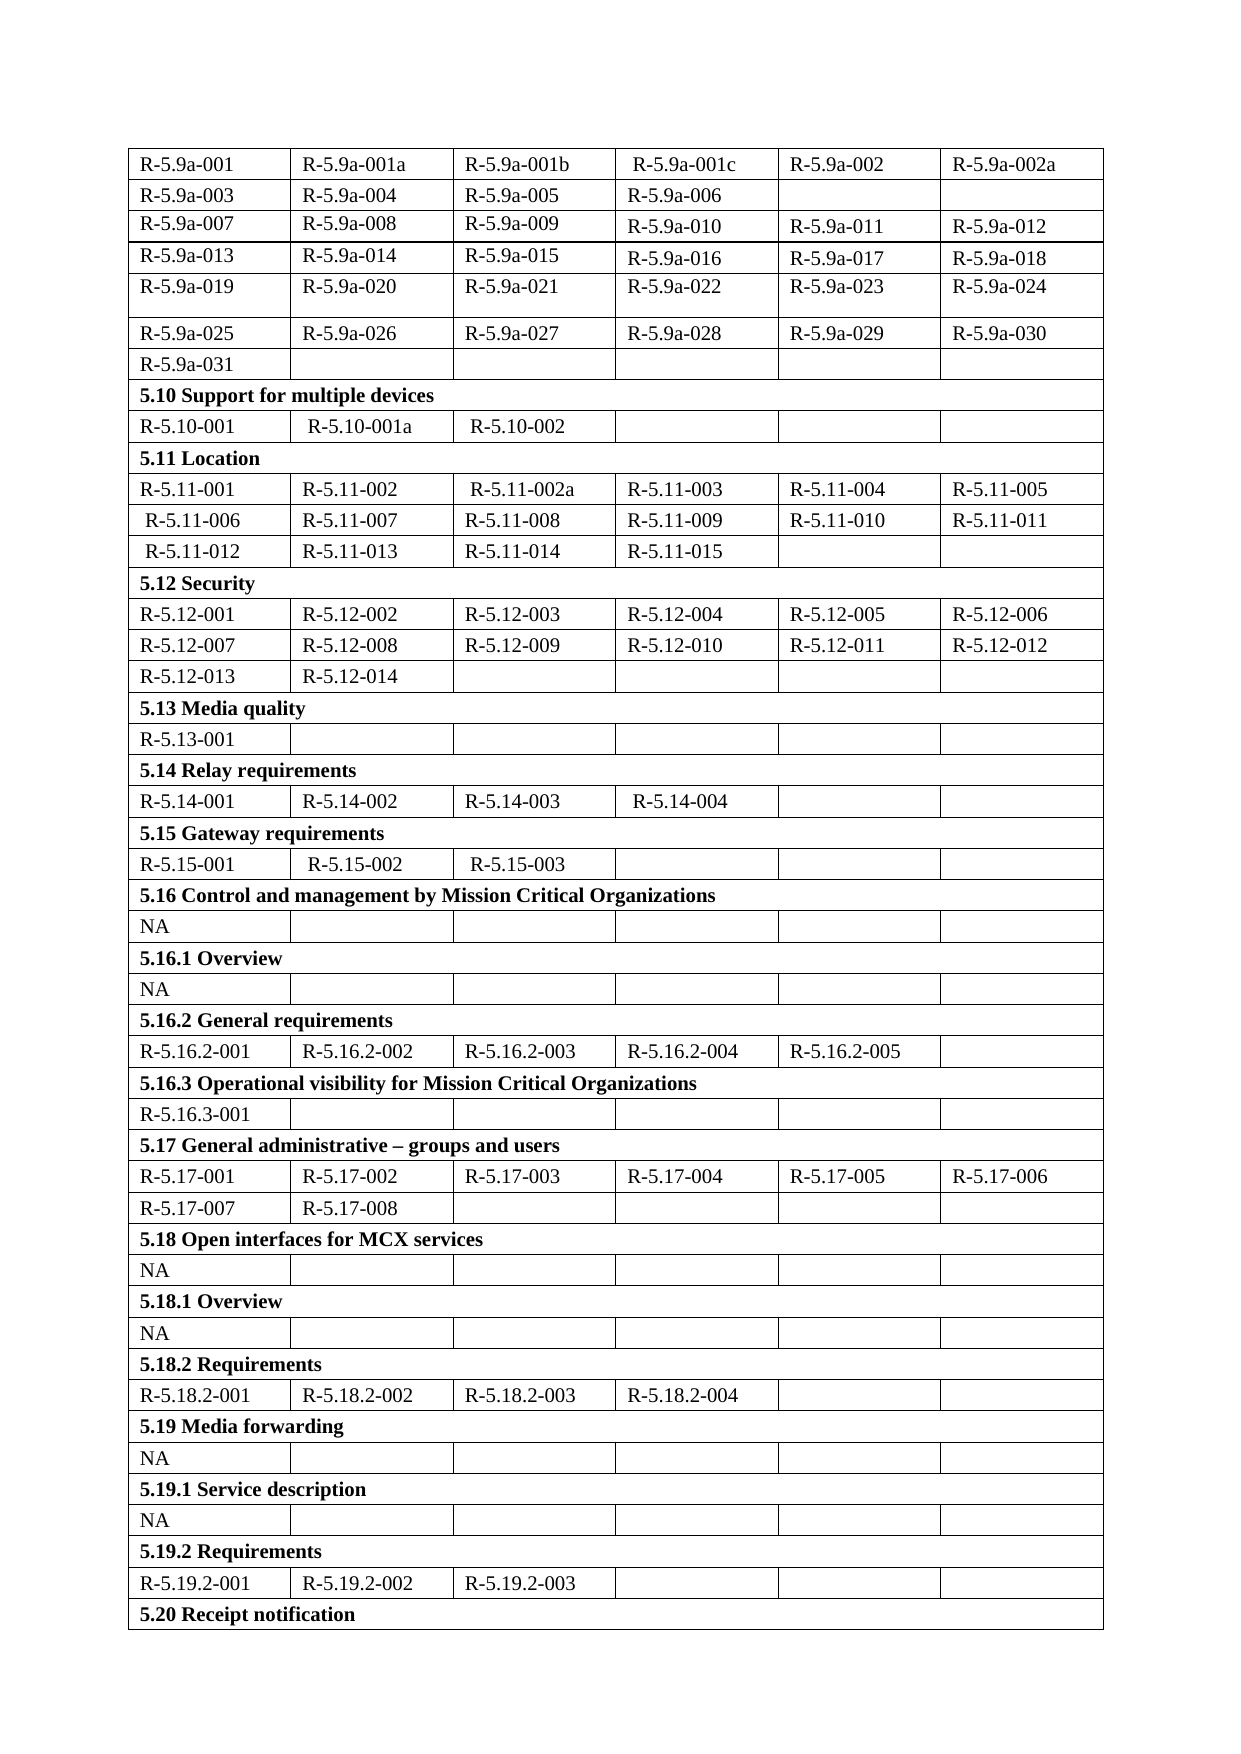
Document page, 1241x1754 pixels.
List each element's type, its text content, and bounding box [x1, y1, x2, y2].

table_cell R-5.9a-021 [454, 274, 615, 317]
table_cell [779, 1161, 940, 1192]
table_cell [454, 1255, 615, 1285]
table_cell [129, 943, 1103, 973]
table_cell R-5.12-008 [291, 630, 453, 660]
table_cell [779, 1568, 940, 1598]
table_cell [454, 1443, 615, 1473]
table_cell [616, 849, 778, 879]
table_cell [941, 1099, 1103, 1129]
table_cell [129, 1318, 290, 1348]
table_cell R-5.9a-022 [616, 274, 778, 317]
table_cell R-5.13-001 [129, 724, 290, 754]
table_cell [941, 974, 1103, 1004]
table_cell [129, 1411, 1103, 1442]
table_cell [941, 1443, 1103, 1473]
table_cell [616, 349, 778, 379]
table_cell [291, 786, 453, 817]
table_cell [616, 411, 778, 442]
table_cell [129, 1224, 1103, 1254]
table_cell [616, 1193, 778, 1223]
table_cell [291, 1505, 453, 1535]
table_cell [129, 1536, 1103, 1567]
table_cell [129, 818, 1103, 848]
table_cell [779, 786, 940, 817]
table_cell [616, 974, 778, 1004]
table_cell R-5.12-009 [454, 630, 615, 660]
table_cell 5.12 Security [129, 568, 1103, 598]
table_cell [941, 724, 1103, 754]
table_cell R-5.12-004 [616, 599, 778, 629]
table_cell R-5.9a-031 [129, 349, 290, 379]
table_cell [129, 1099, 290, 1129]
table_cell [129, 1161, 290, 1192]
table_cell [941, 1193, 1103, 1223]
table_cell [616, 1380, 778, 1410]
table_cell R-5.12-005 [779, 599, 940, 629]
table_cell R-5.9a-001c [616, 149, 778, 179]
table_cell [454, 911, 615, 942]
table_cell R-5.9a-012 [941, 211, 1103, 241]
table_cell [779, 180, 940, 210]
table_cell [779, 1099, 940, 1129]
table_cell R-5.9a-013 [129, 243, 290, 273]
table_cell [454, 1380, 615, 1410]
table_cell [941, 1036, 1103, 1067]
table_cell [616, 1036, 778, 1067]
table_cell R-5.9a-019 [129, 274, 290, 317]
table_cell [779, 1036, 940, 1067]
table_cell R-5.11-001 [129, 474, 290, 504]
table_cell R-5.9a-011 [779, 211, 940, 241]
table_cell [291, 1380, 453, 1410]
table_cell R-5.9a-001a [291, 149, 453, 179]
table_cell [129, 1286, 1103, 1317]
table_cell R-5.12-001 [129, 599, 290, 629]
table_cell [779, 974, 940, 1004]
table_cell R-5.9a-029 [779, 318, 940, 348]
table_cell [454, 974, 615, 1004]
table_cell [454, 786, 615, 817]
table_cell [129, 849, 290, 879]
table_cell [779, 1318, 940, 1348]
table_cell [941, 349, 1103, 379]
table_cell R-5.9a-028 [616, 318, 778, 348]
table_cell R-5.12-011 [779, 630, 940, 660]
table_cell R-5.9a-002a [941, 149, 1103, 179]
table_cell 5.13 Media quality [129, 693, 1103, 723]
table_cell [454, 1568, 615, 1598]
table_cell R-5.9a-006 [616, 180, 778, 210]
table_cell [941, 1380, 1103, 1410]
table_cell [779, 724, 940, 754]
table_cell [616, 724, 778, 754]
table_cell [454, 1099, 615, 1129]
table_cell [291, 724, 453, 754]
table_cell R-5.11-002 [291, 474, 453, 504]
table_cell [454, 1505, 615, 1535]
table_cell R-5.11-003 [616, 474, 778, 504]
table_cell R-5.11-010 [779, 505, 940, 535]
table_cell R-5.12-007 [129, 630, 290, 660]
table_cell R-5.9a-004 [291, 180, 453, 210]
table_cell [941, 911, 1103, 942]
table_cell R-5.12-013 [129, 661, 290, 692]
table_cell [941, 411, 1103, 442]
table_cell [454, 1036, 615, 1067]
table_cell R-5.11-014 [454, 536, 615, 567]
table_cell R-5.11-009 [616, 505, 778, 535]
table_cell R-5.11-011 [941, 505, 1103, 535]
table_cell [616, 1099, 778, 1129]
table_cell R-5.12-012 [941, 630, 1103, 660]
table_cell R-5.10-001a [291, 411, 453, 442]
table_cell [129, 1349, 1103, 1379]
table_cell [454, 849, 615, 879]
table_cell R-5.9a-015 [454, 243, 615, 273]
table_cell R-5.9a-001 [129, 149, 290, 179]
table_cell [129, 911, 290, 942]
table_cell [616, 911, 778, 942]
table_cell R-5.9a-023 [779, 274, 940, 317]
table_cell R-5.9a-024 [941, 274, 1103, 317]
table_cell R-5.12-014 [291, 661, 453, 692]
table_cell R-5.9a-003 [129, 180, 290, 210]
table_cell R-5.9a-007 [129, 211, 290, 241]
table_cell R-5.9a-026 [291, 318, 453, 348]
table_cell R-5.9a-010 [616, 211, 778, 241]
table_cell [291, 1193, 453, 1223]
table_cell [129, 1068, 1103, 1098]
table_cell R-5.11-015 [616, 536, 778, 567]
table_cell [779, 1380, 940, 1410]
table_cell R-5.9a-016 [616, 243, 778, 273]
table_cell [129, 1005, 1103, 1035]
table_cell [454, 724, 615, 754]
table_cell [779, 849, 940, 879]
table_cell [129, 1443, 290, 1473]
table_cell [454, 661, 615, 692]
table_cell [941, 180, 1103, 210]
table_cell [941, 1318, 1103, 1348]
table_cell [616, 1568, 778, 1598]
table_cell R-5.9a-009 [454, 211, 615, 241]
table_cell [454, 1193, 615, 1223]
table_cell [291, 349, 453, 379]
table_cell [941, 536, 1103, 567]
table_cell R-5.11-013 [291, 536, 453, 567]
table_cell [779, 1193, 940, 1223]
table_cell 5.11 Location [129, 443, 1103, 473]
table_cell [616, 661, 778, 692]
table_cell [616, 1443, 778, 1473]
table_cell R-5.11-007 [291, 505, 453, 535]
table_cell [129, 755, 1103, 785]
table_cell 5.10 Support for multiple devices [129, 380, 1103, 410]
table_cell R-5.9a-027 [454, 318, 615, 348]
table_cell R-5.12-003 [454, 599, 615, 629]
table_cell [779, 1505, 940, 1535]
table_cell R-5.9a-030 [941, 318, 1103, 348]
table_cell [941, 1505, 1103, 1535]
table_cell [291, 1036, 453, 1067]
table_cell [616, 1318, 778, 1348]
table_cell [779, 661, 940, 692]
table_cell R-5.9a-005 [454, 180, 615, 210]
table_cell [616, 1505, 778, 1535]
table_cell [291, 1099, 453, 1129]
table_cell [779, 349, 940, 379]
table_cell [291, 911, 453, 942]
table_cell R-5.12-002 [291, 599, 453, 629]
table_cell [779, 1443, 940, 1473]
table_cell R-5.11-005 [941, 474, 1103, 504]
table_cell [941, 661, 1103, 692]
table_cell R-5.9a-025 [129, 318, 290, 348]
table_cell [454, 349, 615, 379]
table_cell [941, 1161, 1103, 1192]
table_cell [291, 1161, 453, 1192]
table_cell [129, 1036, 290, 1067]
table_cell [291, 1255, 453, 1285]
table_cell R-5.11-008 [454, 505, 615, 535]
table_cell R-5.9a-008 [291, 211, 453, 241]
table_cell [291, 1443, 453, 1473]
table_cell R-5.9a-014 [291, 243, 453, 273]
table_cell R-5.9a-002 [779, 149, 940, 179]
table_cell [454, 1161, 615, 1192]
table_cell R-5.10-002 [454, 411, 615, 442]
table_cell R-5.9a-001b [454, 149, 615, 179]
table_cell [779, 411, 940, 442]
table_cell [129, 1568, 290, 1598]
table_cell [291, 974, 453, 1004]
table_cell R-5.10-001 [129, 411, 290, 442]
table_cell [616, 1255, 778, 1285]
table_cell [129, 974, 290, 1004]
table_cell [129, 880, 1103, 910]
table_cell [779, 536, 940, 567]
table_cell R-5.11-012 [129, 536, 290, 567]
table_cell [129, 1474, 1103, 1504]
table_cell R-5.11-006 [129, 505, 290, 535]
table_cell R-5.11-002a [454, 474, 615, 504]
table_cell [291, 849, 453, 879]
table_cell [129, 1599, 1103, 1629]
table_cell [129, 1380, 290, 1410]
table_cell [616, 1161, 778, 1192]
table_cell R-5.9a-018 [941, 243, 1103, 273]
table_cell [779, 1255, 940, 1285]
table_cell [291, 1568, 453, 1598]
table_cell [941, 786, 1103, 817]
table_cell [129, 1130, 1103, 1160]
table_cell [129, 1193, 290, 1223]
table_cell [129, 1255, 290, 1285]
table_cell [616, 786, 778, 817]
table_cell R-5.12-010 [616, 630, 778, 660]
table_cell R-5.11-004 [779, 474, 940, 504]
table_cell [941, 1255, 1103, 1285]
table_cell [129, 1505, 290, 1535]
table_cell R-5.12-006 [941, 599, 1103, 629]
table_cell R-5.9a-017 [779, 243, 940, 273]
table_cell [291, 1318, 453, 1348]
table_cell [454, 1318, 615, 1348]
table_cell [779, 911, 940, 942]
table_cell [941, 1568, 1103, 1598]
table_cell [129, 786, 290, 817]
table_cell R-5.9a-020 [291, 274, 453, 317]
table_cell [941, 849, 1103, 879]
